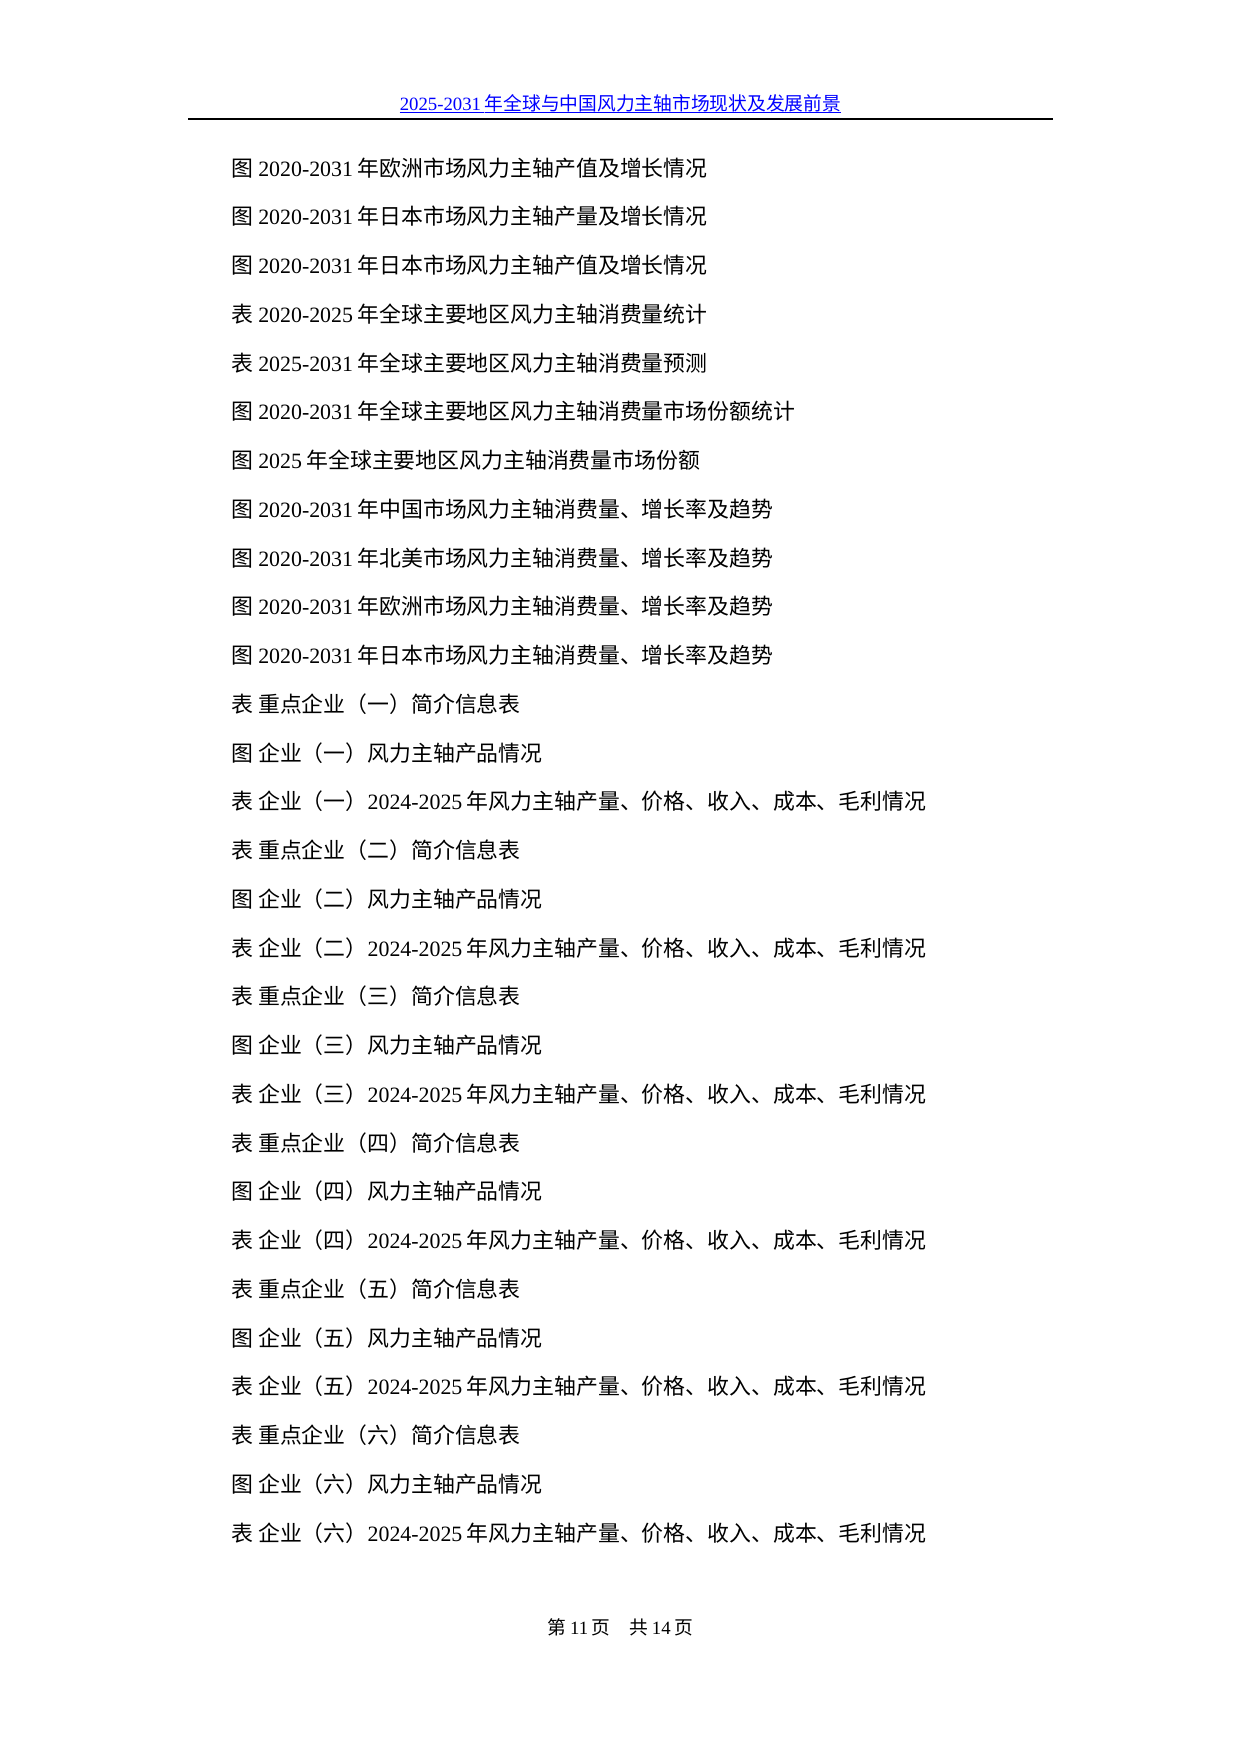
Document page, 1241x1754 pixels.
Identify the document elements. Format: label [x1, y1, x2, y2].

text [187, 150, 1053, 1548]
